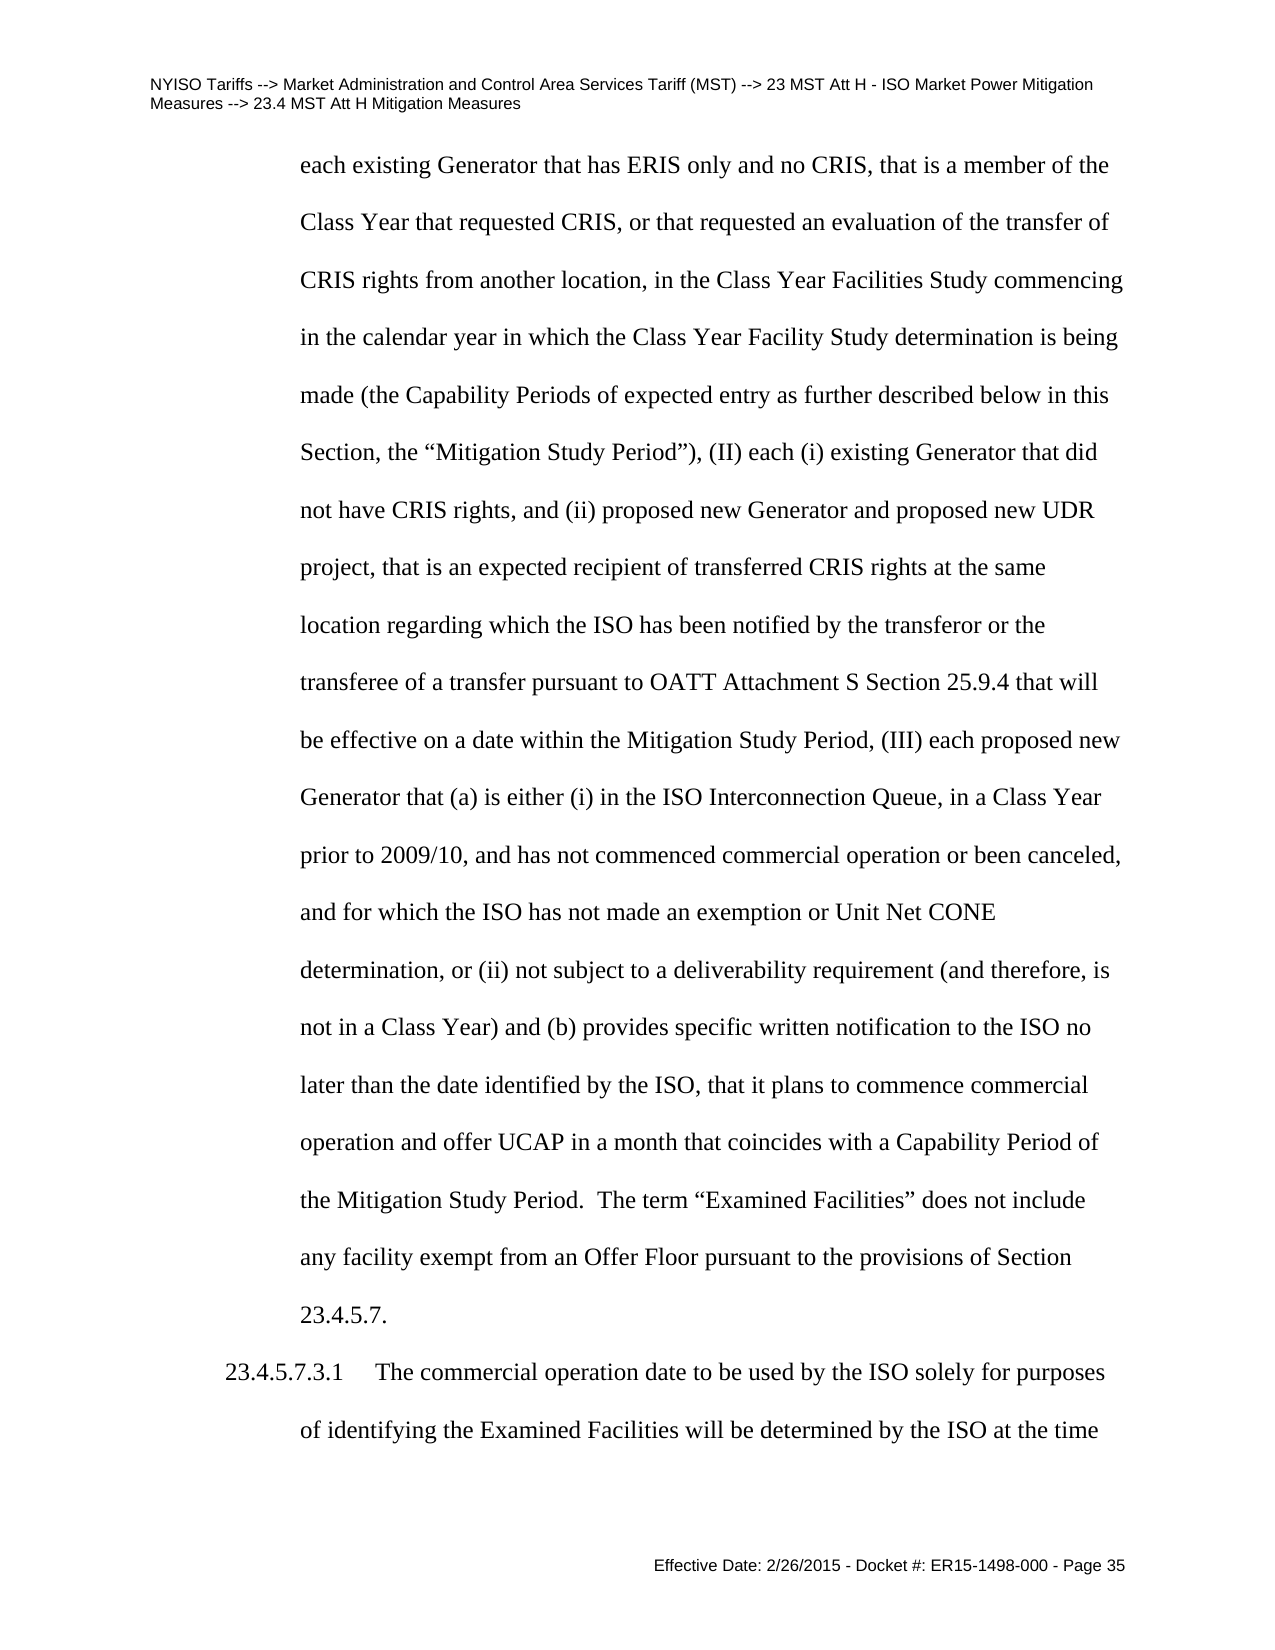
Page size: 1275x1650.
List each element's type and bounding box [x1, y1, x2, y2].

text [225, 150, 1125, 1329]
text [225, 1357, 1125, 1444]
